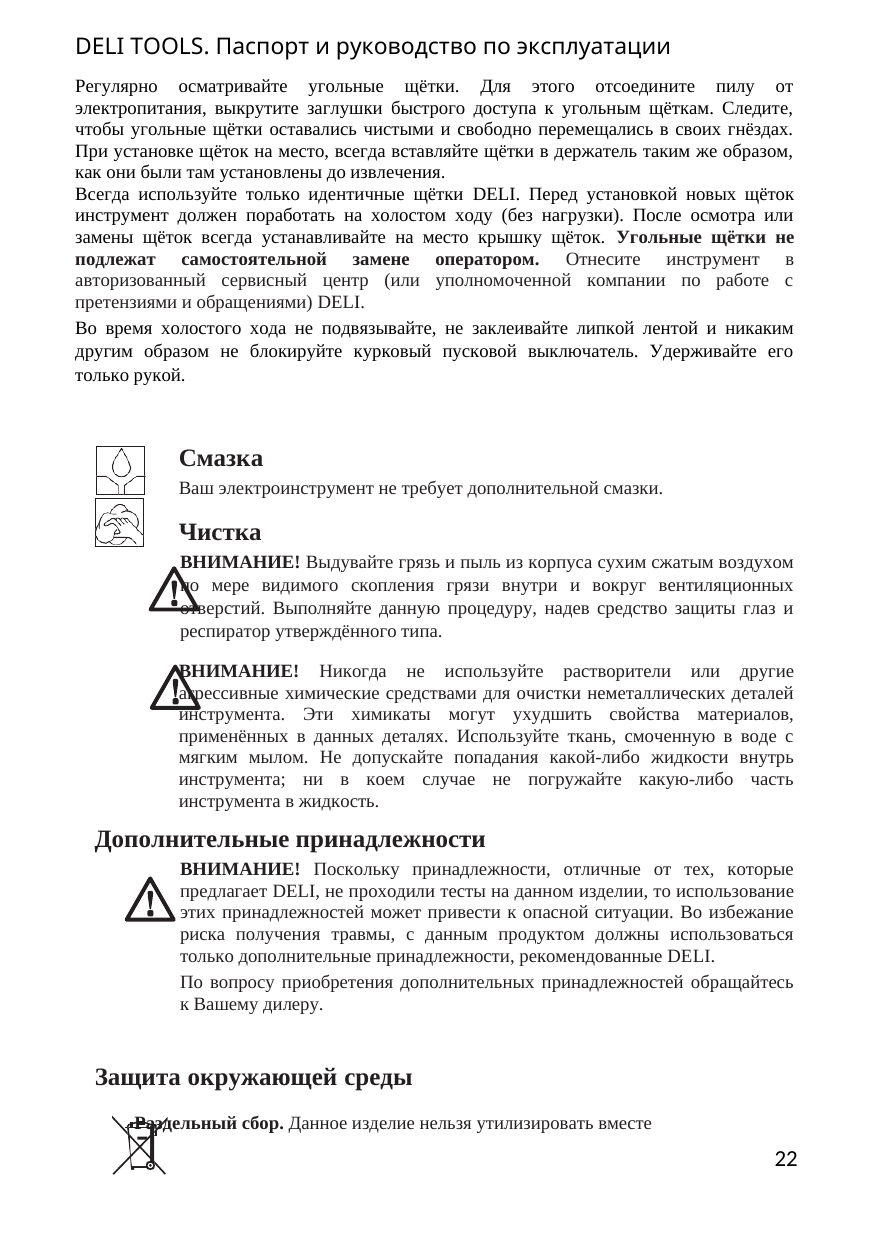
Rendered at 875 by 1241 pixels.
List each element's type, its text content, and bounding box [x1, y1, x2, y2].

text Раздельный сбор. Данное изделие нельзя утилизировать вместе [134, 1112, 794, 1133]
picture [127, 1126, 155, 1170]
subtitle Защита окружающей среды [94, 1062, 794, 1090]
text По вопросу приобретения дополнительных принадлежностей обращайтесь к Вашему дилеру. [180, 971, 794, 1014]
text Ваш электроинструмент не требует дополнительной смазки. [178, 477, 711, 498]
subtitle Дополнительные принадлежности [94, 826, 794, 853]
subtitle Чистка [178, 517, 797, 546]
text Всегда используйте только идентичные щётки DELI. Перед установкой новых щёток инструмент должен поработать на холостом ходу (без нагрузки). После осмотра или замены щёток всегда устанавливайте на место крышку щёток. Угольные щётки не подлежат самостоятельной замене оператором. Отнесите инструмент в авторизованный сервисный центр (или уполномоченной компании по работе с претензиями и обращениями) DELI. [75, 183, 794, 312]
picture [96, 448, 146, 495]
text Во время холостого хода не подвязывайте, не заклеивайте липкой лентой и никаким другим образом не блокируйте курковый пусковой выключатель. Удерживайте его только рукой. [75, 317, 794, 385]
text ВНИМАНИЕ! Никогда не используйте растворители или другие агрессивные химические средствами для очистки неметаллических деталей инструмента. Эти химикаты могут ухудшить свойства материалов, применённых в данных деталях. Используйте ткань, смоченную в воде с мягким мылом. Не допускайте попадания какой-либо жидкости внутрь инструмента; ни в коем случае не погружайте какую-либо часть инструмента в жидкость. [178, 660, 794, 811]
text ВНИМАНИЕ! Выдувайте грязь и пыль из корпуса сухим сжатым воздухом по мере видимого скопления грязи внутри и вокруг вентиляционных отверстий. Выполняйте данную процедуру, надев средство защиты глаз и респиратор утверждённого типа. [180, 551, 794, 642]
text Регулярно осматривайте угольные щётки. Для этого отсоедините пилу от электропитания, выкрутите заглушки быстрого доступа к угольным щёткам. Следите, чтобы угольные щётки оставались чистыми и свободно перемещались в своих гнёздах. При установке щёток на место, всегда вставляйте щётки в держатель таким же образом, как они были там установлены до извлечения. [75, 75, 794, 183]
subtitle Смазка [178, 443, 797, 472]
picture [95, 504, 144, 545]
text ВНИМАНИЕ! Поскольку принадлежности, отличные от тех, которые предлагает DELI, не проходили тесты на данном изделии, то использование этих принадлежностей может привести к опасной ситуации. Во избежание риска получения травмы, с данным продуктом должны использоваться только дополнительные принадлежности, рекомендованные DELI. [180, 858, 794, 966]
